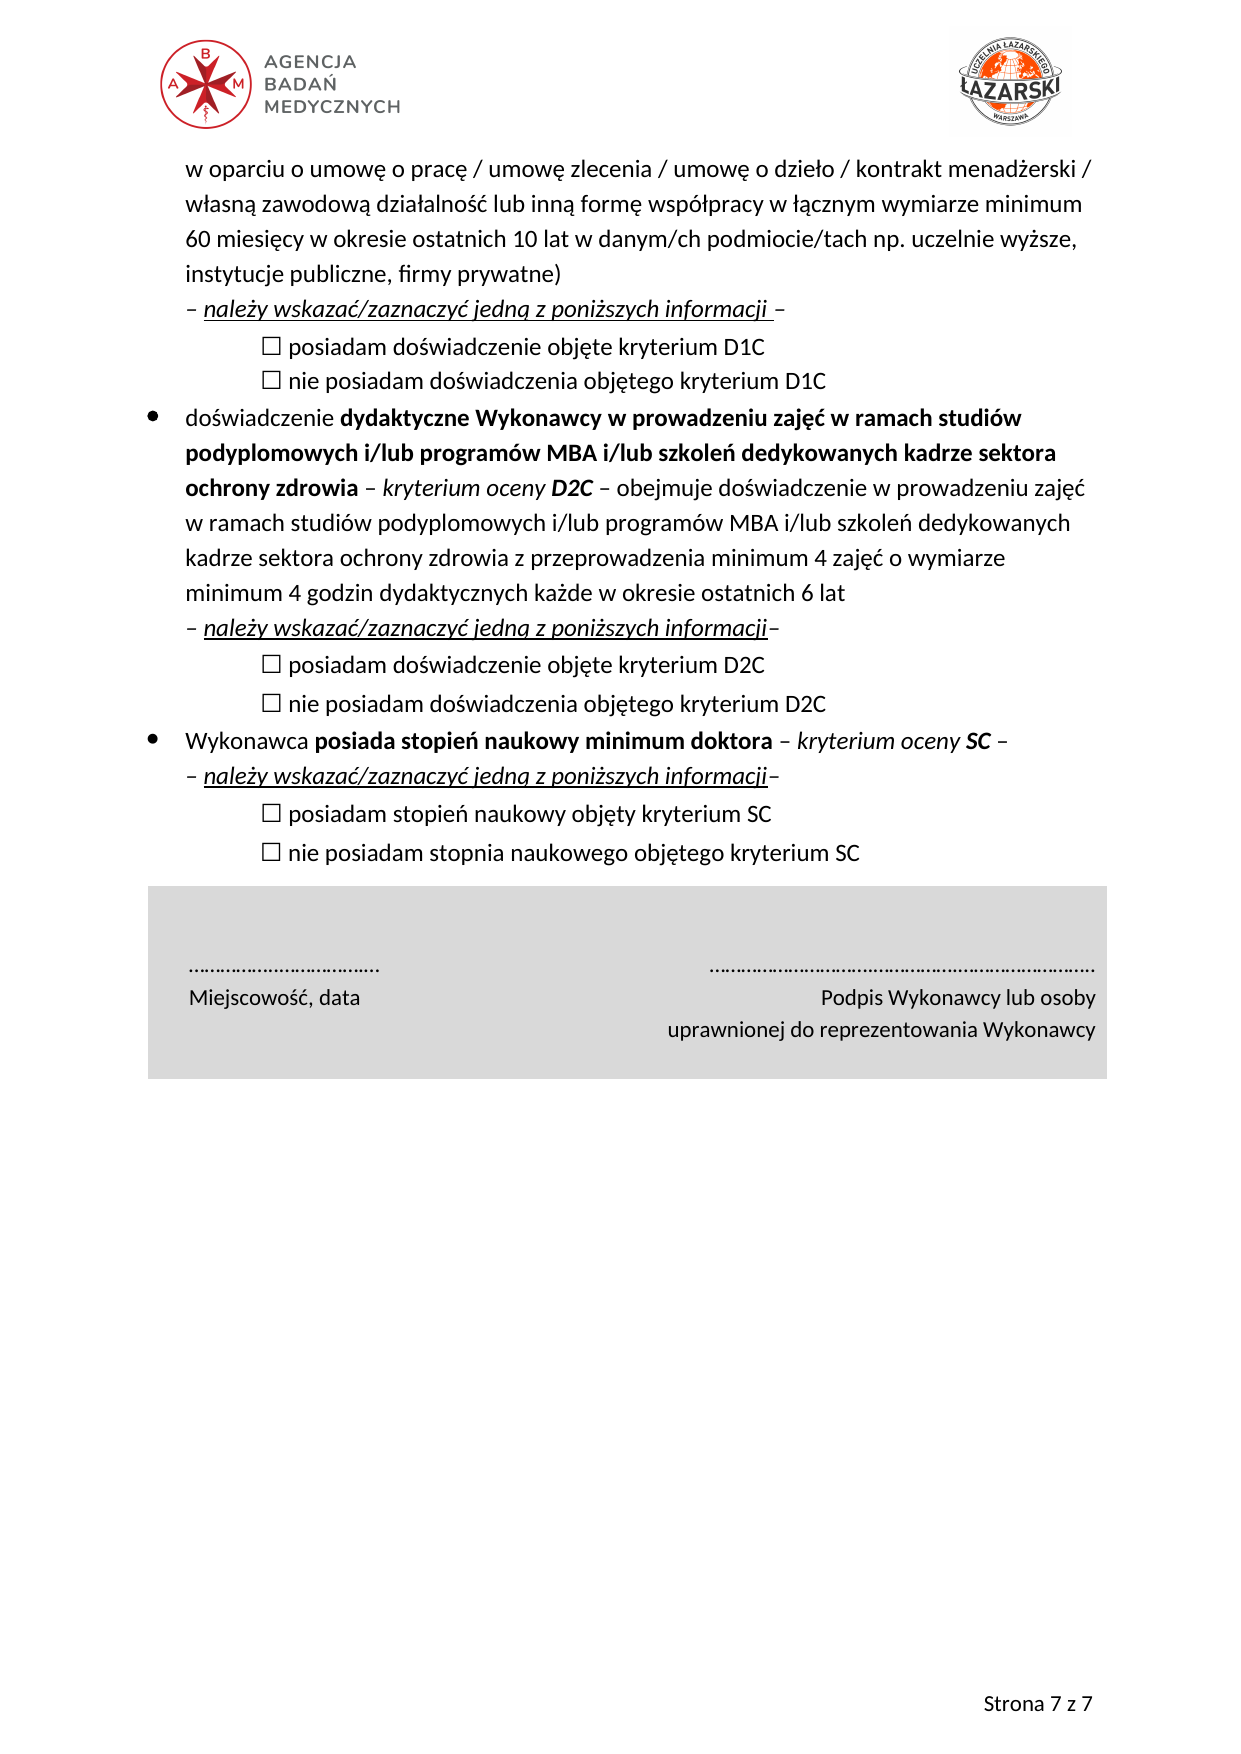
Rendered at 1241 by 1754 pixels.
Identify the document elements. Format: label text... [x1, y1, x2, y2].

text – należy wskazać/zaznaczyć jedną z poniższych informacji– [185, 612, 1093, 642]
text – należy wskazać/zaznaczyć jedną z poniższych informacji– [185, 761, 1093, 791]
text nie posiadam stopnia naukowego objętego kryterium SC [260, 835, 1093, 869]
table_header [620, 886, 1107, 950]
table_cell ……………..…………….… Miejscowość, data [148, 950, 620, 1079]
table_cell ………………………….…………….…………………….. Podpis Wykonawcy lub osoby uprawnionej do reprezentowania Wykonawcy [620, 950, 1107, 1079]
text posiadam doświadczenie objęte kryterium D2C [260, 647, 1093, 681]
list doświadczenie dydaktyczne Wykonawcy w prowadzeniu zajęć w ramach studiów podyplomowych i/lub programów MBA i/lub szkoleń dedykowanych kadrze sektora ochrony zdrowia – kryterium oceny D2C – obejmuje doświadczenie w prowadzeniu zajęć w ramach studiów podyplomowych i/lub programów MBA i/lub szkoleń dedykowanych kadrze sektora ochrony zdrowia z przeprowadzenia minimum 4 zajęć o wymiarze minimum 4 godzin dydaktycznych każde w okresie ostatnich 6 lat [148, 402, 1093, 607]
text posiadam stopień naukowy objęty kryterium SC [260, 796, 1093, 829]
text – należy wskazać/zaznaczyć jedną z poniższych informacji – [185, 294, 1093, 324]
text posiadam doświadczenie objęte kryterium D1C [260, 329, 1093, 363]
picture [948, 26, 1072, 137]
list Wykonawca posiada stopień naukowy minimum doktora – kryterium oceny SC – [148, 725, 1093, 756]
picture [147, 14, 410, 154]
text nie posiadam doświadczenia objętego kryterium D1C [260, 363, 1093, 397]
text nie posiadam doświadczenia objętego kryterium D2C [260, 686, 1093, 720]
table_header [148, 886, 620, 950]
